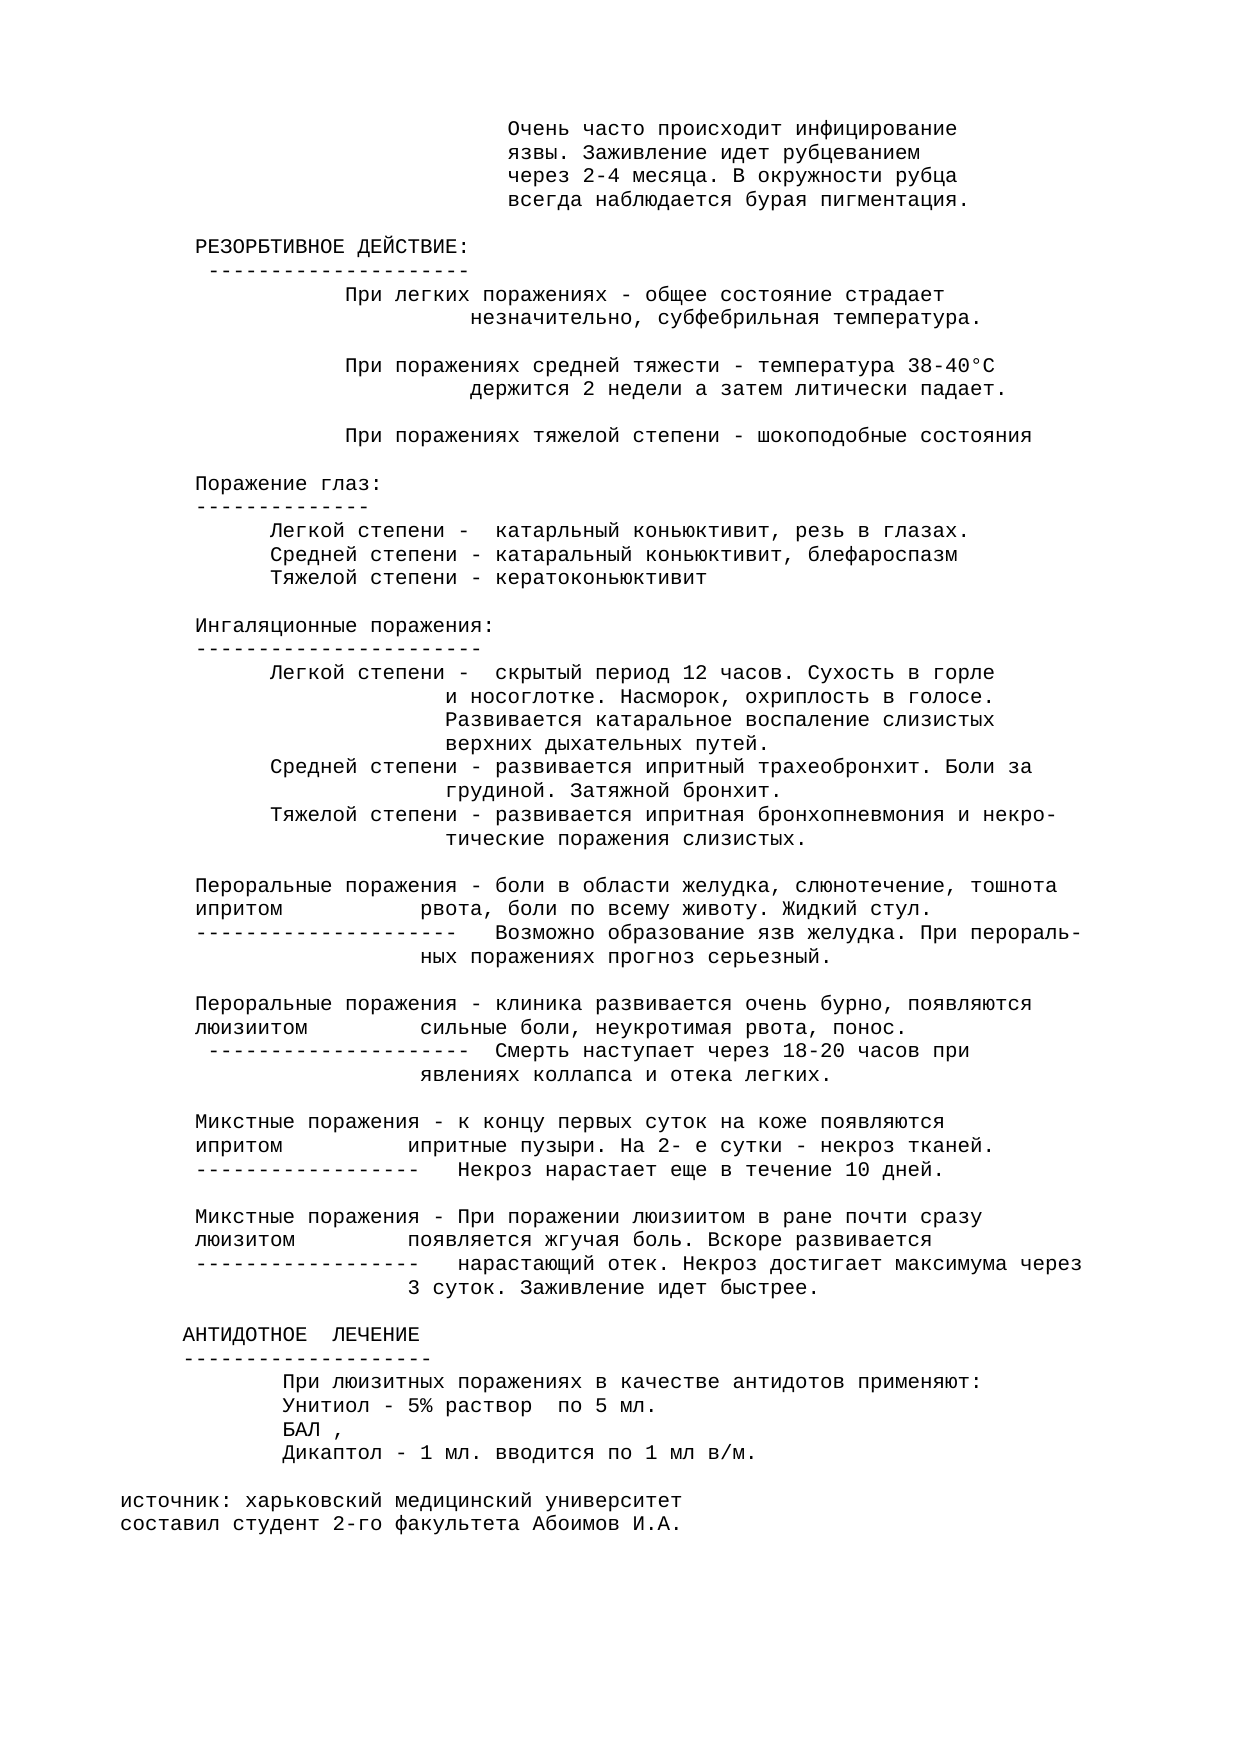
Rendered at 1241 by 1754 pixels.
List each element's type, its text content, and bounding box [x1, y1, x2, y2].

text и носоглотке. Насморок, охриплость в голосе. [120, 686, 1120, 709]
text ипритом ипритные пузыри. На 2- е сутки - некроз тканей. [120, 1135, 1120, 1158]
text Пероральные поражения - клиника развивается очень бурно, появляются [120, 993, 1120, 1017]
text -------------------- [120, 1348, 1120, 1371]
text АНТИДОТНОЕ ЛЕЧЕНИЕ [120, 1324, 1120, 1348]
text держится 2 недели а затем литически падает. [120, 378, 1120, 402]
text Легкой степени - катарльный коньюктивит, резь в глазах. [120, 520, 1120, 544]
text ипритом рвота, боли по всему животу. Жидкий стул. [120, 898, 1120, 922]
text всегда наблюдается бурая пигментация. [120, 189, 1120, 213]
text ных поражениях прогноз серьезный. [120, 946, 1120, 969]
text Легкой степени - скрытый период 12 часов. Сухость в горле [120, 662, 1120, 686]
text люизитом появляется жгучая боль. Вскоре развивается [120, 1229, 1120, 1253]
text 3 суток. Заживление идет быстрее. [120, 1277, 1120, 1300]
text Средней степени - развивается ипритный трахеобронхит. Боли за [120, 757, 1120, 780]
text составил студент 2-го факультета Абоимов И.А. [120, 1513, 1120, 1537]
text верхних дыхательных путей. [120, 733, 1120, 757]
text Тяжелой степени - развивается ипритная бронхопневмония и некро- [120, 804, 1120, 827]
text При легких поражениях - общее состояние страдает [120, 284, 1120, 307]
text люизиитом сильные боли, неукротимая рвота, понос. [120, 1017, 1120, 1040]
text Средней степени - катаральный коньюктивит, блефароспазм [120, 544, 1120, 567]
text Микстные поражения - к концу первых суток на коже появляются [120, 1111, 1120, 1135]
text Пероральные поражения - боли в области желудка, слюнотечение, тошнота [120, 875, 1120, 898]
text грудиной. Затяжной бронхит. [120, 780, 1120, 804]
text Поражение глаз: [120, 473, 1120, 496]
text ------------------ нарастающий отек. Некроз достигает максимума через [120, 1253, 1120, 1277]
text БАЛ , [120, 1419, 1120, 1442]
text При люизитных поражениях в качестве антидотов применяют: [120, 1371, 1120, 1395]
text Микстные поражения - При поражении люизиитом в ране почти сразу [120, 1206, 1120, 1229]
text ------------------ Некроз нарастает еще в течение 10 дней. [120, 1158, 1120, 1182]
text Ингаляционные поражения: [120, 615, 1120, 638]
text явлениях коллапса и отека легких. [120, 1064, 1120, 1088]
text язвы. Заживление идет рубцеванием [120, 142, 1120, 165]
text --------------------- [120, 260, 1120, 284]
text -------------- [120, 496, 1120, 520]
text Тяжелой степени - кератоконьюктивит [120, 567, 1120, 591]
text источник: харьковский медицинский университет [120, 1489, 1120, 1513]
text --------------------- Смерть наступает через 18-20 часов при [120, 1040, 1120, 1064]
text Очень часто происходит инфицирование [120, 118, 1120, 142]
text незначительно, субфебрильная температура. [120, 307, 1120, 331]
text --------------------- Возможно образование язв желудка. При перораль- [120, 922, 1120, 946]
text При поражениях тяжелой степени - шокоподобные состояния [120, 426, 1120, 449]
text ----------------------- [120, 638, 1120, 662]
text Унитиол - 5% раствор по 5 мл. [120, 1395, 1120, 1419]
text РЕЗОРБТИВНОЕ ДЕЙСТВИЕ: [120, 236, 1120, 260]
text через 2-4 месяца. В окружности рубца [120, 165, 1120, 189]
text Дикаптол - 1 мл. вводится по 1 мл в/м. [120, 1442, 1120, 1466]
text Развивается катаральное воспаление слизистых [120, 709, 1120, 733]
text тические поражения слизистых. [120, 827, 1120, 851]
text При поражениях средней тяжести - температура 38-40°С [120, 354, 1120, 378]
